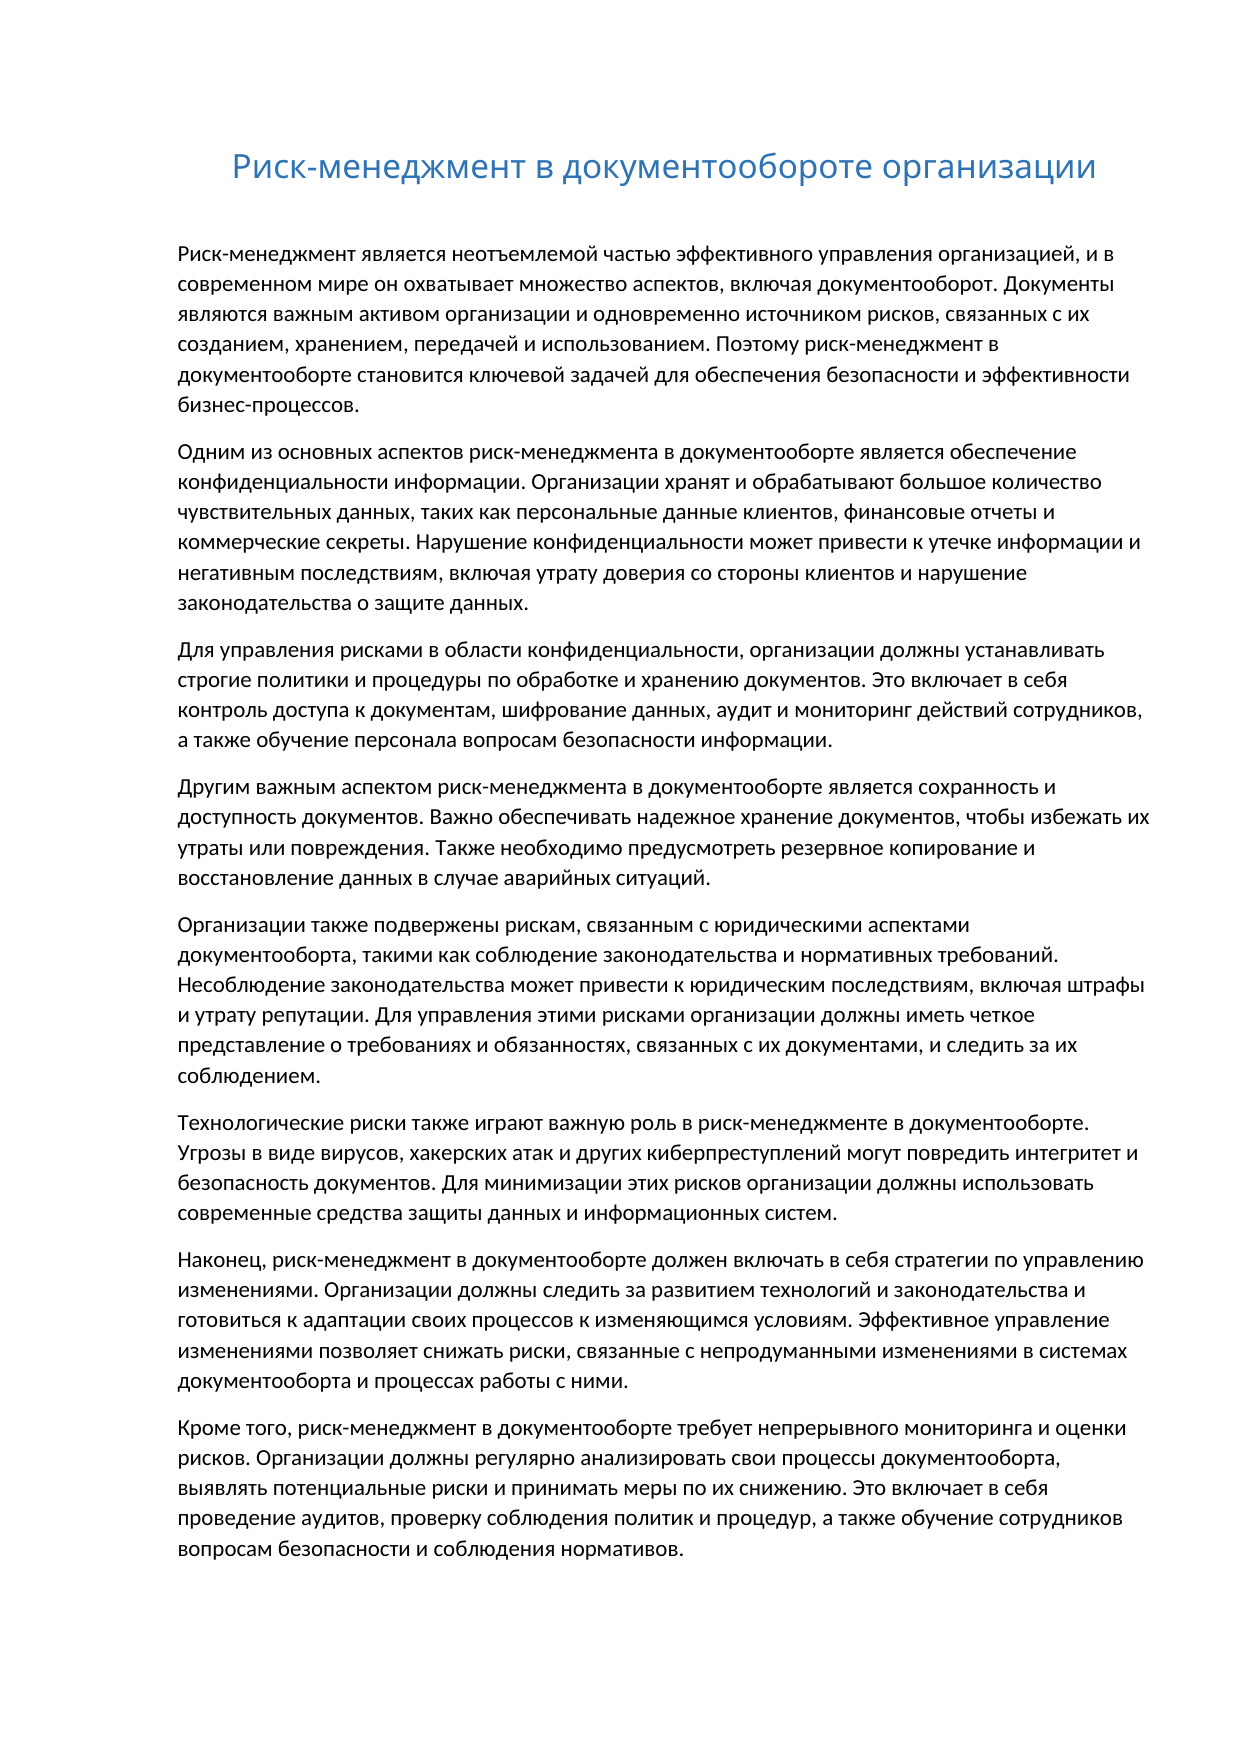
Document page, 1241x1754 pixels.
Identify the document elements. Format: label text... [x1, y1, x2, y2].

text Для управления рисками в области конфиденциальности, организации должны устанавливать строгие политики и процедуры по обработке и хранению документов. Это включает в себя контроль доступа к документам, шифрование данных, аудит и мониторинг действий сотрудников, а также обучение персонала вопросам безопасности информации. [177, 635, 1152, 753]
text Одним из основных аспектов риск-менеджмента в документооборте является обеспечение конфиденциальности информации. Организации хранят и обрабатывают большое количество чувствительных данных, таких как персональные данные клиентов, финансовые отчеты и коммерческие секреты. Нарушение конфиденциальности может привести к утечке информации и негативным последствиям, включая утрату доверия со стороны клиентов и нарушение законодательства о защите данных. [177, 437, 1152, 616]
text Технологические риски также играют важную роль в риск-менеджменте в документооборте. Угрозы в виде вирусов, хакерских атак и других киберпреступлений могут повредить интегритет и безопасность документов. Для минимизации этих рисков организации должны использовать современные средства защиты данных и информационных систем. [177, 1108, 1152, 1226]
text Кроме того, риск-менеджмент в документооборте требует непрерывного мониторинга и оценки рисков. Организации должны регулярно анализировать свои процессы документооборта, выявлять потенциальные риски и принимать меры по их снижению. Это включает в себя проведение аудитов, проверку соблюдения политик и процедур, а также обучение сотрудников вопросам безопасности и соблюдения нормативов. [177, 1413, 1152, 1562]
subtitle Риск-менеджмент в документообороте организации [177, 143, 1152, 188]
text Другим важным аспектом риск-менеджмента в документооборте является сохранность и доступность документов. Важно обеспечивать надежное хранение документов, чтобы избежать их утраты или повреждения. Также необходимо предусмотреть резервное копирование и восстановление данных в случае аварийных ситуаций. [177, 772, 1152, 891]
text Организации также подвержены рискам, связанным с юридическими аспектами документооборта, такими как соблюдение законодательства и нормативных требований. Несоблюдение законодательства может привести к юридическим последствиям, включая штрафы и утрату репутации. Для управления этими рисками организации должны иметь четкое представление о требованиях и обязанностях, связанных с их документами, и следить за их соблюдением. [177, 910, 1152, 1089]
text Наконец, риск-менеджмент в документооборте должен включать в себя стратегии по управлению изменениями. Организации должны следить за развитием технологий и законодательства и готовиться к адаптации своих процессов к изменяющимся условиям. Эффективное управление изменениями позволяет снижать риски, связанные с непродуманными изменениями в системах документооборта и процессах работы с ними. [177, 1245, 1152, 1394]
text Риск-менеджмент является неотъемлемой частью эффективного управления организацией, и в современном мире он охватывает множество аспектов, включая документооборот. Документы являются важным активом организации и одновременно источником рисков, связанных с их созданием, хранением, передачей и использованием. Поэтому риск-менеджмент в документооборте становится ключевой задачей для обеспечения безопасности и эффективности бизнес-процессов. [177, 239, 1152, 418]
